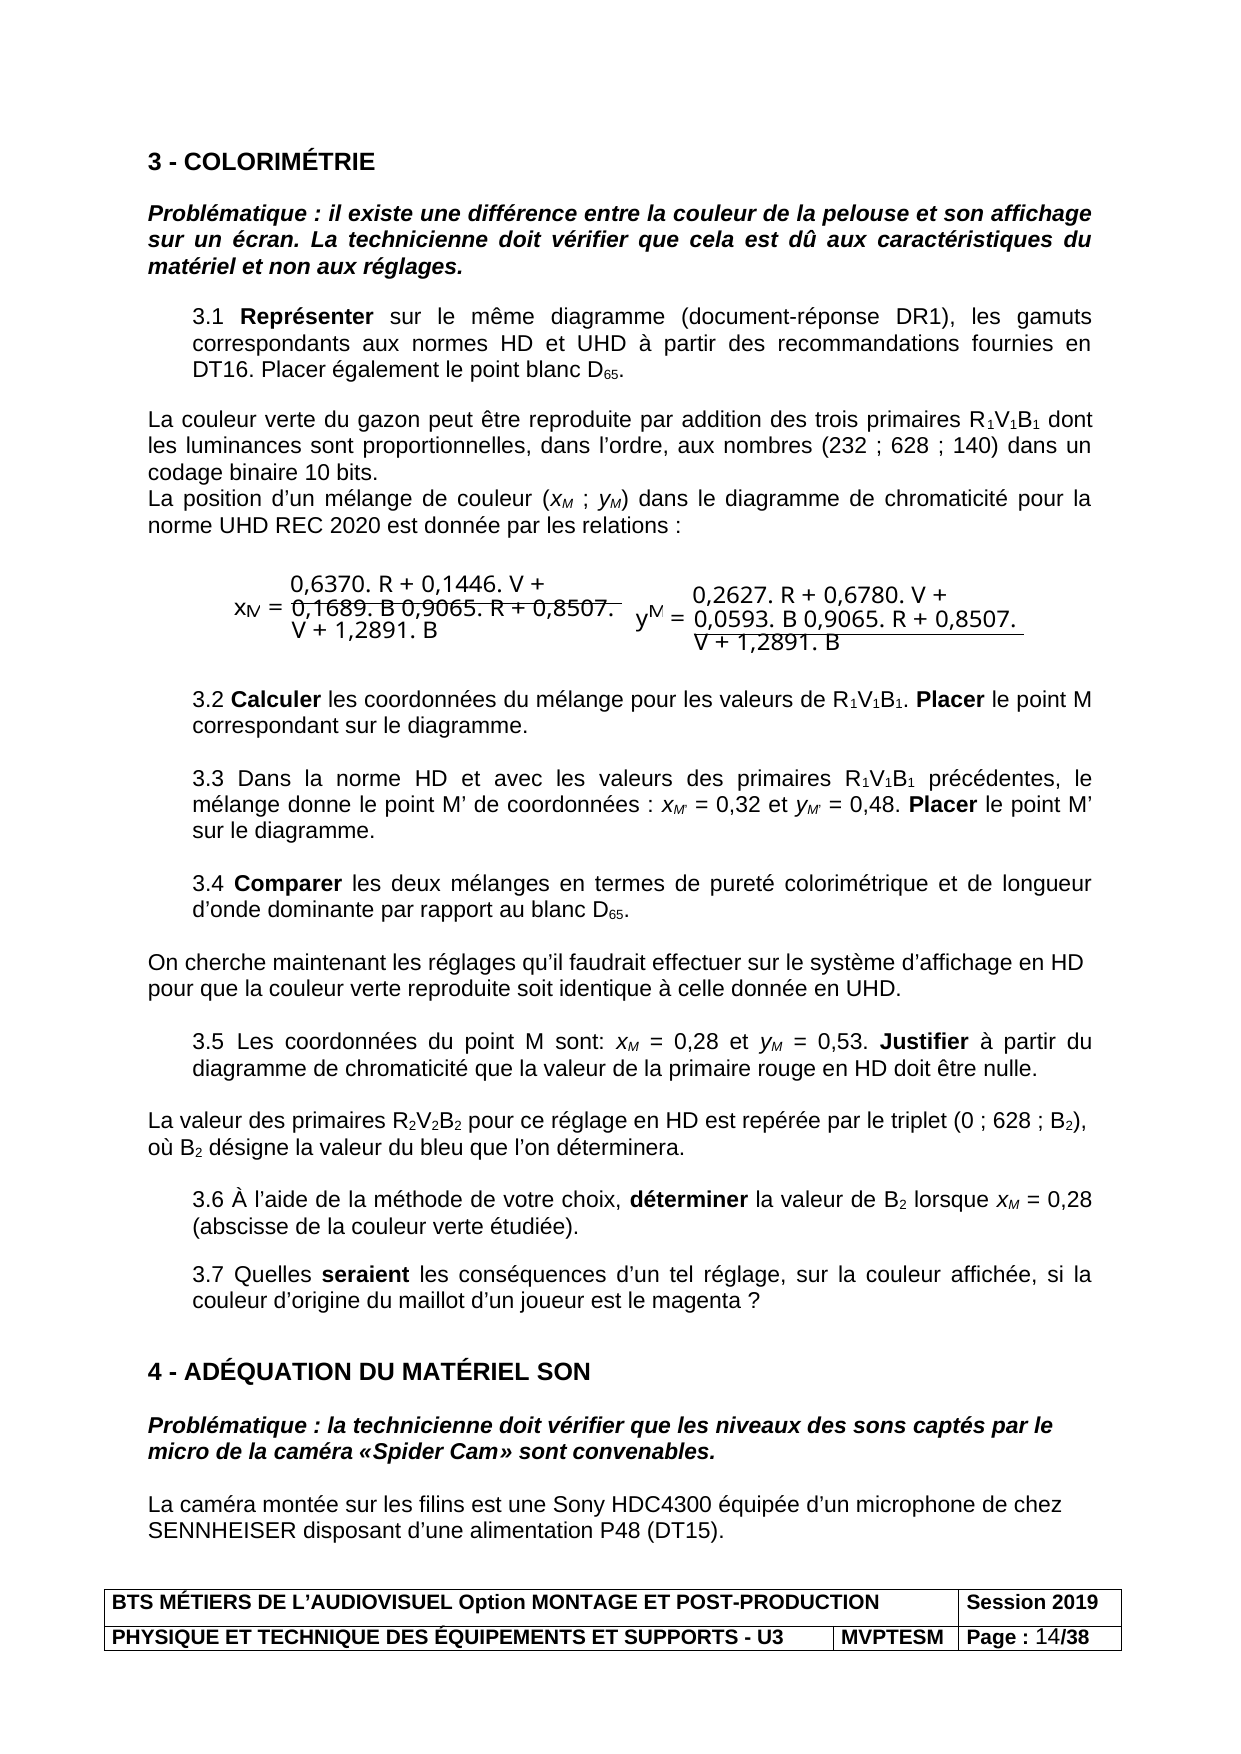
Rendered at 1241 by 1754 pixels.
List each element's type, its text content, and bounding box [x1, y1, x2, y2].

subtitle Problématique : il existe une différence entre la couleur de la pelouse et son affichage sur un écran. La technicienne doit vérifier que cela est dû aux caractéristiques du matériel et non aux réglages. [148, 200, 1092, 279]
list À l’aide de la méthode de votre choix, déterminer la valeur de B2 lorsque xM = 0,28 (abscisse de la couleur verte étudiée). [192, 1186, 1092, 1239]
subtitle Problématique : la technicienne doit vérifier que les niveaux des sons captés par le micro de la caméra « Spider Cam » sont convenables. [148, 1412, 1093, 1464]
text y = 0,2627. R + 0,6780. V + 0,0593. B 0,9065. R + 0,8507. V + 1,2891. B [636, 572, 1024, 657]
subtitle - COLORIMÉTRIE [148, 147, 1198, 176]
text On cherche maintenant les réglages qu’il faudrait effectuer sur le système d’affichage en HD pour que la couleur verte reproduite soit identique à celle donnée en UHD. [148, 949, 1086, 1002]
text x = 0,6370. R + 0,1446. V + 0,1689. B 0,9065. R + 0,8507. V + 1,2891. B [233, 561, 621, 646]
text La position d’un mélange de couleur (xM ; yM) dans le diagramme de chromaticité pour la norme UHD REC 2020 est donnée par les relations : [148, 485, 1092, 538]
subtitle - ADÉQUATION DU MATÉRIEL SON [148, 1356, 1198, 1385]
list Calculer les coordonnées du mélange pour les valeurs de R1V1B1. Placer le point M correspondant sur le diagramme. [192, 686, 1092, 738]
text La couleur verte du gazon peut être reproduite par addition des trois primaires R1V1B1 dont les luminances sont proportionnelles, dans l’ordre, aux nombres (232 ; 628 ; 140) dans un codage binaire 10 bits. [148, 406, 1092, 485]
list Quelles seraient les conséquences d’un tel réglage, sur la couleur affichée, si la couleur d’origine du maillot d’un joueur est le magenta ? [192, 1261, 1092, 1313]
list Représenter sur le même diagramme (document-réponse DR1), les gamuts correspondants aux normes HD et UHD à partir des recommandations fournies en DT16. Placer également le point blanc D65. [192, 303, 1092, 382]
text La caméra montée sur les filins est une Sony HDC4300 équipée d’un microphone de chez SENNHEISER disposant d’une alimentation P48 (DT15). [148, 1491, 1093, 1543]
text La valeur des primaires R2V2B2 pour ce réglage en HD est repérée par le triplet (0 ; 628 ; B2), où B2 désigne la valeur du bleu que l’on déterminera. [148, 1107, 1093, 1160]
list Comparer les deux mélanges en termes de pureté colorimétrique et de longueur d’onde dominante par rapport au blanc D65. [192, 870, 1092, 923]
list Les coordonnées du point M sont: xM = 0,28 et yM = 0,53. Justifier à partir du diagramme de chromaticité que la valeur de la primaire rouge en HD doit être nulle. [192, 1028, 1092, 1081]
list Dans la norme HD et avec les valeurs des primaires R1V1B1 précédentes, le mélange donne le point M’ de coordonnées : xM’ = 0,32 et yM’ = 0,48. Placer le point M’ sur le diagramme. [192, 764, 1092, 844]
